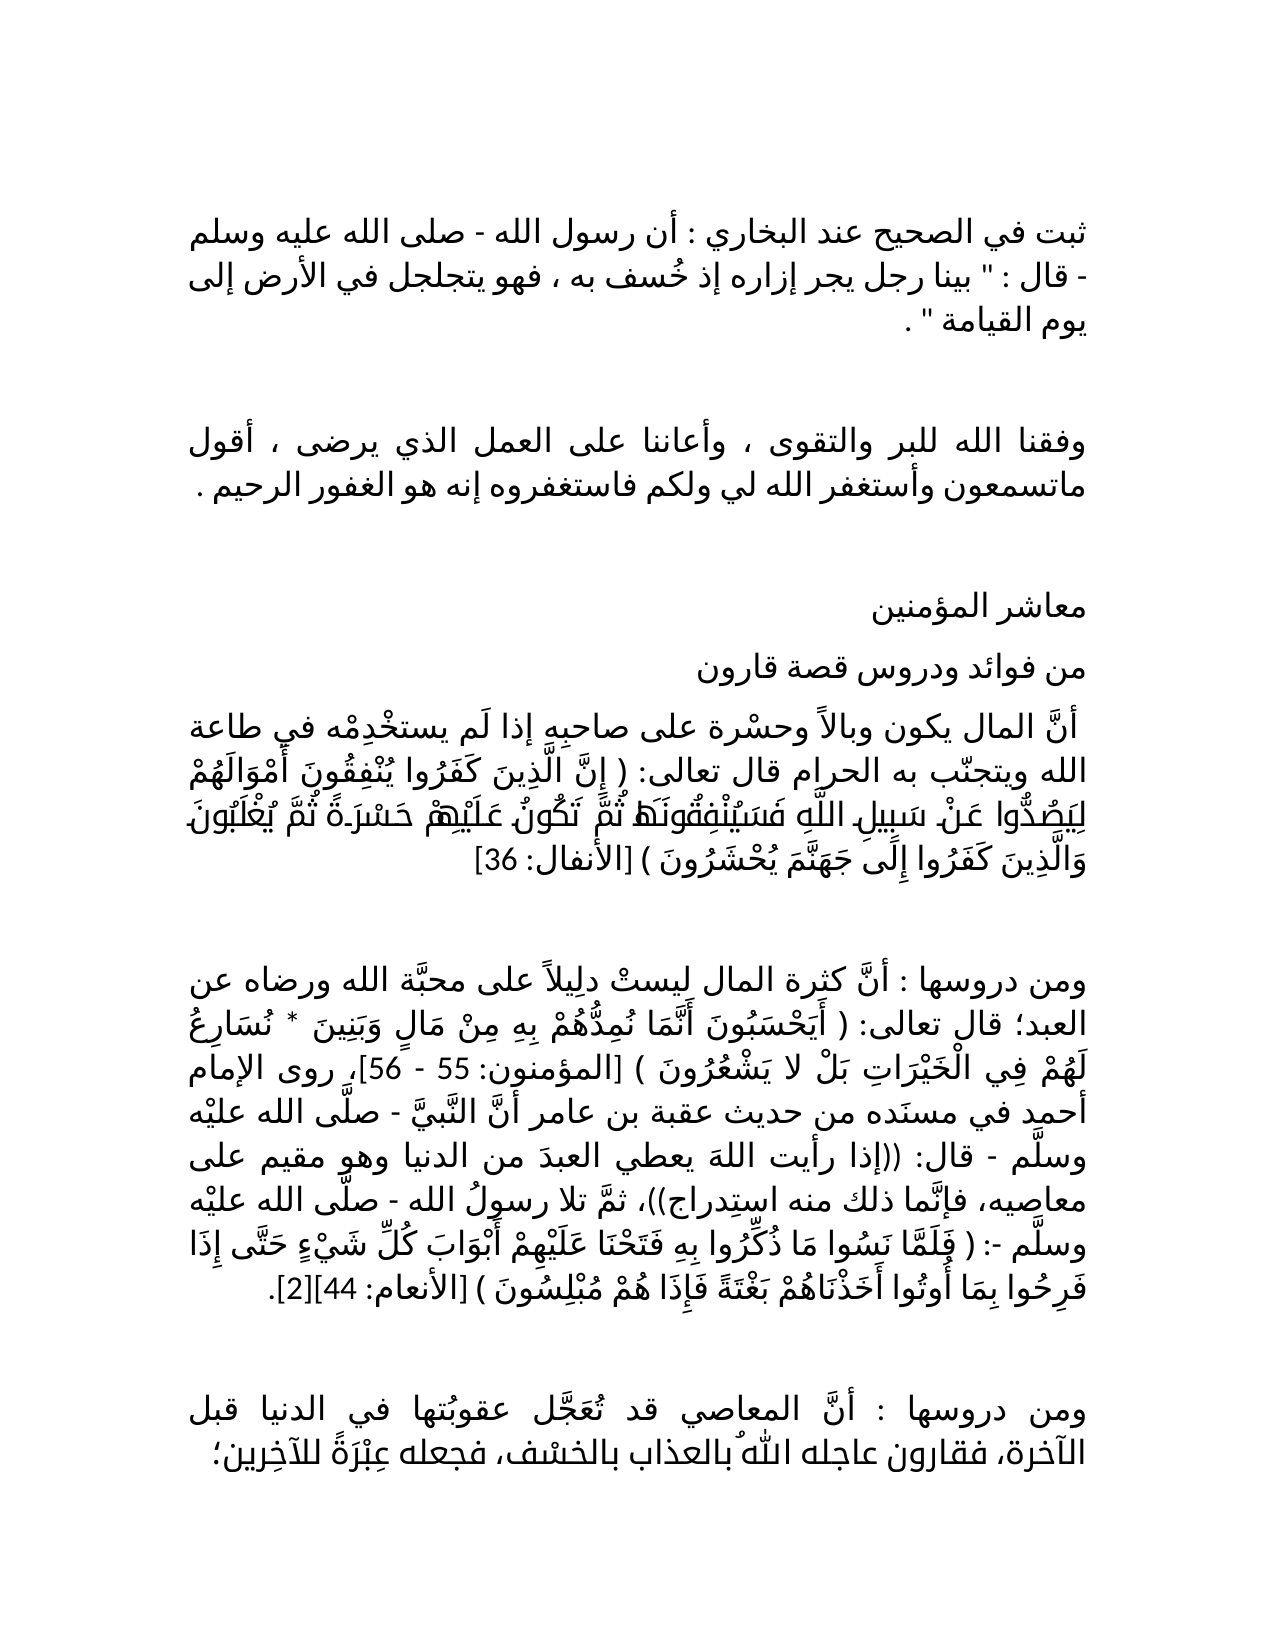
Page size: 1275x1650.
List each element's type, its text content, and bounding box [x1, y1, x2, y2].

text ومن دروسها : أنَّ المعاصي قد تُعَجَّل عقوبُتها في الدنيا قبل الآخرة، فقارون عاجله اللهُ بالعذاب بالخسْف، فجعله عِبْرَةً للآخِرين؛ [187, 1388, 1087, 1473]
text من فوائد ودروس قصة قارون [187, 646, 1087, 686]
text ومن دروسها : أنَّ كثرة المال ليستْ دلِيلاً على محبَّة الله ورضاه عن العبد؛ قال تعالى: ﴿ أَيَحْسَبُونَ أَنَّمَا نُمِدُّهُمْ بِهِ مِنْ مَالٍ وَبَنِينَ * نُسَارِعُ لَهُمْ فِي الْخَيْرَاتِ بَلْ لا يَشْعُرُونَ ﴾ [المؤمنون: 55 - 56]، روى الإمام أحمد في مسنَده من حديث عقبة بن عامر أنَّ النَّبيَّ - صلَّى الله عليْه وسلَّم - قال: ((إذا رأيت اللهَ يعطي العبدَ من الدنيا وهو مقيم على معاصيه، فإنَّما ذلك منه استِدراج))، ثمَّ تلا رسولُ الله - صلَّى الله عليْه وسلَّم -: ﴿ فَلَمَّا نَسُوا مَا ذُكِّرُوا بِهِ فَتَحْنَا عَلَيْهِمْ أَبْوَابَ كُلِّ شَيْءٍ حَتَّى إِذَا فَرِحُوا بِمَا أُوتُوا أَخَذْنَاهُمْ بَغْتَةً فَإِذَا هُمْ مُبْلِسُونَ ﴾ [الأنعام: 44][2]. [187, 959, 1087, 1308]
text وفقنا الله للبر والتقوى ، وأعاننا على العمل الذي يرضى ، أقول ماتسمعون وأستغفر الله لي ولكم فاستغفروه إنه هو الغفور الرحيم . [187, 420, 1087, 504]
text معاشر المؤمنين [187, 585, 1087, 626]
text أنَّ المال يكون وبالاً وحسْرة على صاحبِه إذا لَم يستخْدِمْه في طاعة الله ويتجنّب به الحرام قال تعالى: ﴿ إِنَّ الَّذِينَ كَفَرُوا يُنْفِقُونَ أَمْوَالَهُمْ لِيَصُدُّوا عَنْ سَبِيلِ اللَّهِ فَسَيُنْفِقُونَهَا ثُمَّ تَكُونُ عَلَيْهِمْ حَسْرَةً ثُمَّ يُغْلَبُونَ وَالَّذِينَ كَفَرُوا إِلَى جَهَنَّمَ يُحْشَرُونَ ﴾ [الأنفال: 36] [187, 706, 1087, 879]
text ثبت في الصحيح عند البخاري : أن رسول الله - صلى الله عليه وسلم - قال : " بينا رجل يجر إزاره إذ خُسف به ، فهو يتجلجل في الأرض إلى يوم القيامة " . [187, 211, 1087, 339]
